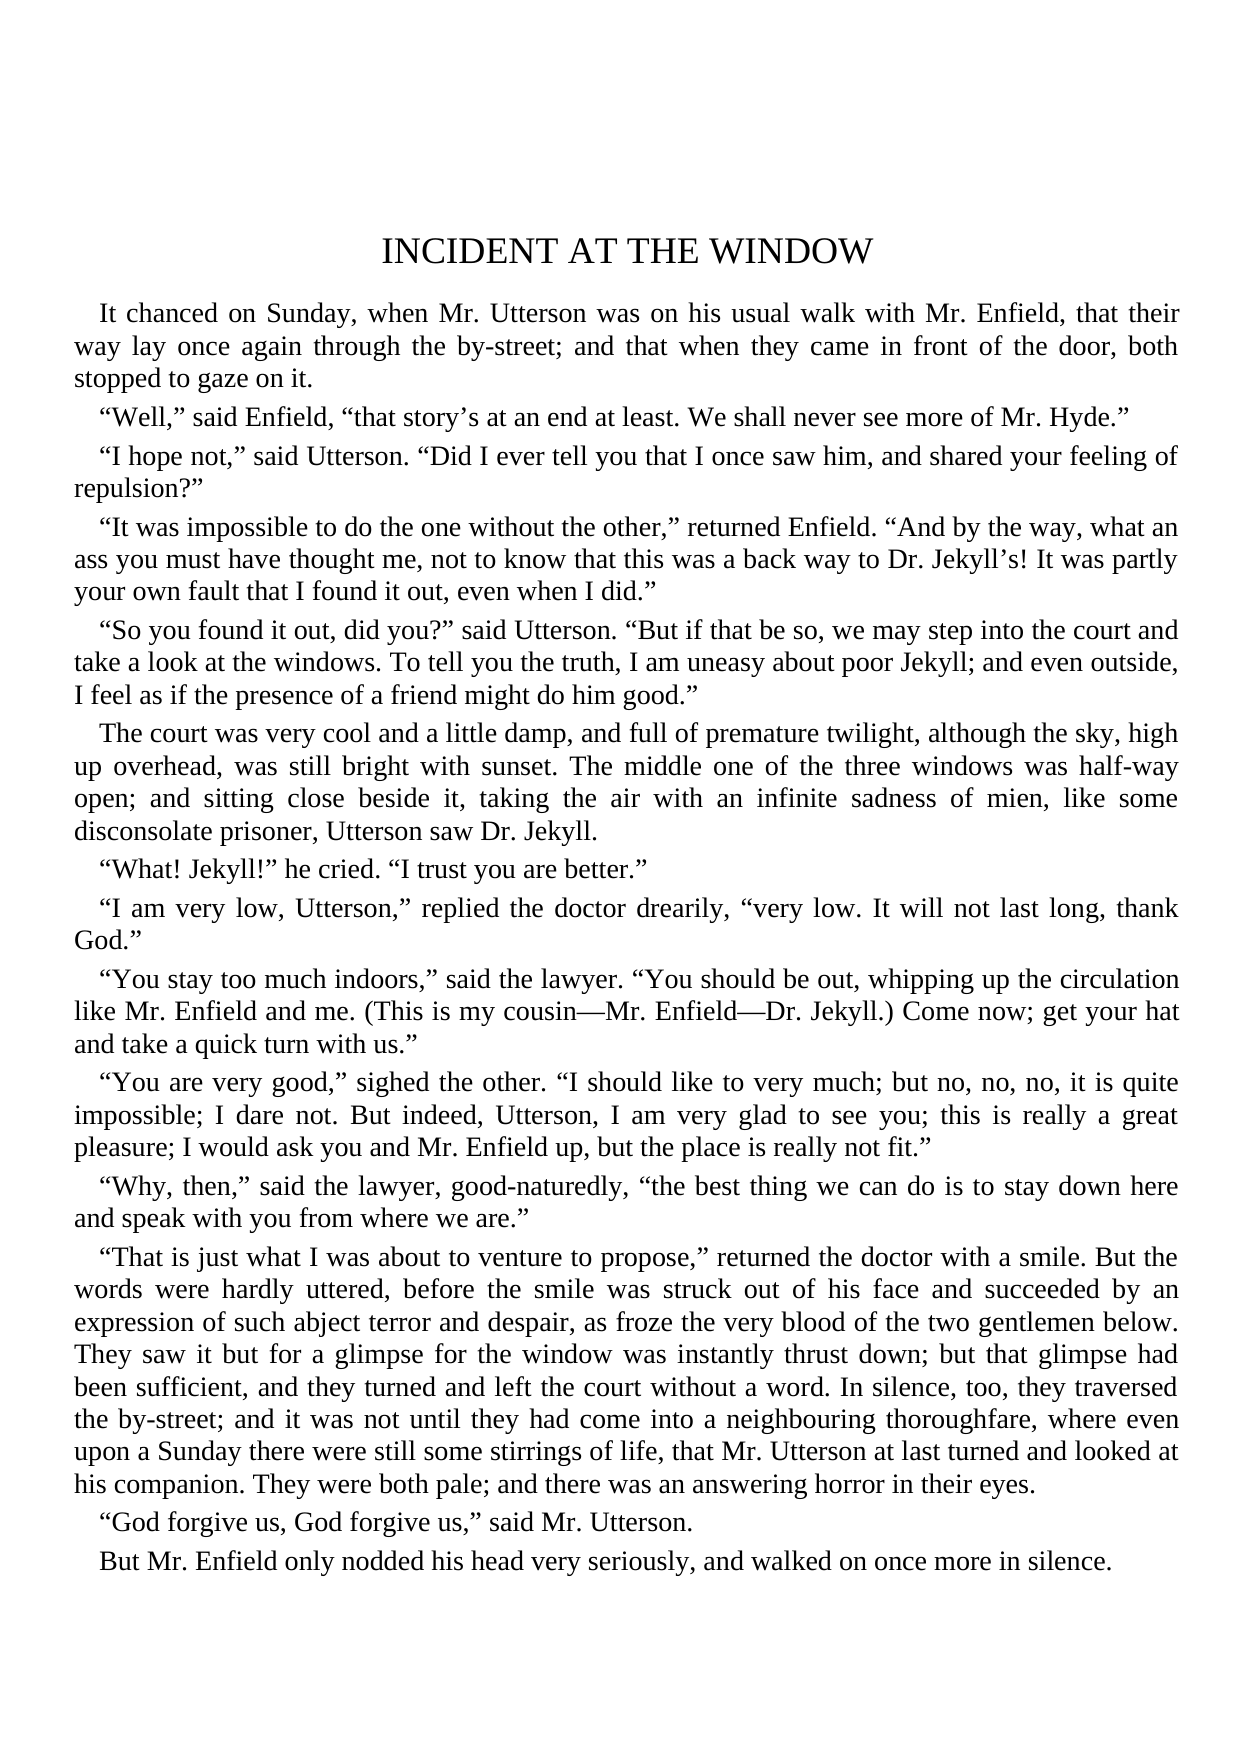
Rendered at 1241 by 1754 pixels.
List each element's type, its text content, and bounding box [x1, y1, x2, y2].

text The court was very cool and a little damp, and full of premature twilight, although the sky, high up overhead, was still bright with sunset. The middle one of the three windows was half-way open; and sitting close beside it, taking the air with an infinite sadness of mien, like some disconsolate prisoner, Utterson saw Dr. Jekyll. [74, 717, 1181, 846]
text “It was impossible to do the one without the other,” returned Enfield. “And by the way, what an ass you must have thought me, not to know that this was a back way to Dr. Jekyll’s! It was partly your own fault that I found it out, even when I did.” [74, 510, 1181, 607]
text “That is just what I was about to venture to propose,” returned the doctor with a smile. But the words were hardly uttered, before the smile was struck out of his face and succeeded by an expression of such abject terror and despair, as froze the very blood of the two gentlemen below. They saw it but for a glimpse for the window was instantly thrust down; but that glimpse had been sufficient, and they turned and left the court without a word. In silence, too, they traversed the by-street; and it was not until they had come into a neighbouring thoroughfare, where even upon a Sunday there were still some stirrings of life, that Mr. Utterson at last turned and looked at his companion. They were both pale; and there was an answering horror in their eyes. [74, 1240, 1181, 1499]
text “Well,” said Enfield, “that story’s at an end at least. We shall never see more of Mr. Hyde.” [74, 400, 1181, 432]
text “What! Jekyll!” he cried. “I trust you are better.” [74, 852, 1181, 885]
text “God forgive us, God forgive us,” said Mr. Utterson. [74, 1505, 1181, 1538]
text INCIDENT AT THE WINDOW [74, 228, 1181, 272]
text “You stay too much indoors,” said the lawyer. “You should be out, whipping up the circulation like Mr. Enfield and me. (This is my cousin—Mr. Enfield—Dr. Jekyll.) Come now; get your hat and take a quick turn with us.” [74, 962, 1181, 1059]
text “Why, then,” said the lawyer, good-naturedly, “the best thing we can do is to stay down here and speak with you from where we are.” [74, 1169, 1181, 1234]
text “I am very low, Utterson,” replied the doctor drearily, “very low. It will not last long, thank God.” [74, 891, 1181, 956]
text But Mr. Enfield only nodded his head very seriously, and walked on once more in silence. [74, 1544, 1181, 1576]
text “You are very good,” sighed the other. “I should like to very much; but no, no, no, it is quite impossible; I dare not. But indeed, Utterson, I am very glad to see you; this is really a great pleasure; I would ask you and Mr. Enfield up, but the place is really not fit.” [74, 1066, 1181, 1163]
text It chanced on Sunday, when Mr. Utterson was on his usual walk with Mr. Enfield, that their way lay once again through the by-street; and that when they came in front of the door, both stopped to gaze on it. [74, 297, 1181, 394]
text “I hope not,” said Utterson. “Did I ever tell you that I once saw him, and shared your feeling of repulsion?” [74, 439, 1181, 503]
text “So you found it out, did you?” said Utterson. “But if that be so, we may step into the court and take a look at the windows. To tell you the truth, I am uneasy about poor Jekyll; and even outside, I feel as if the presence of a friend might do him good.” [74, 613, 1181, 710]
